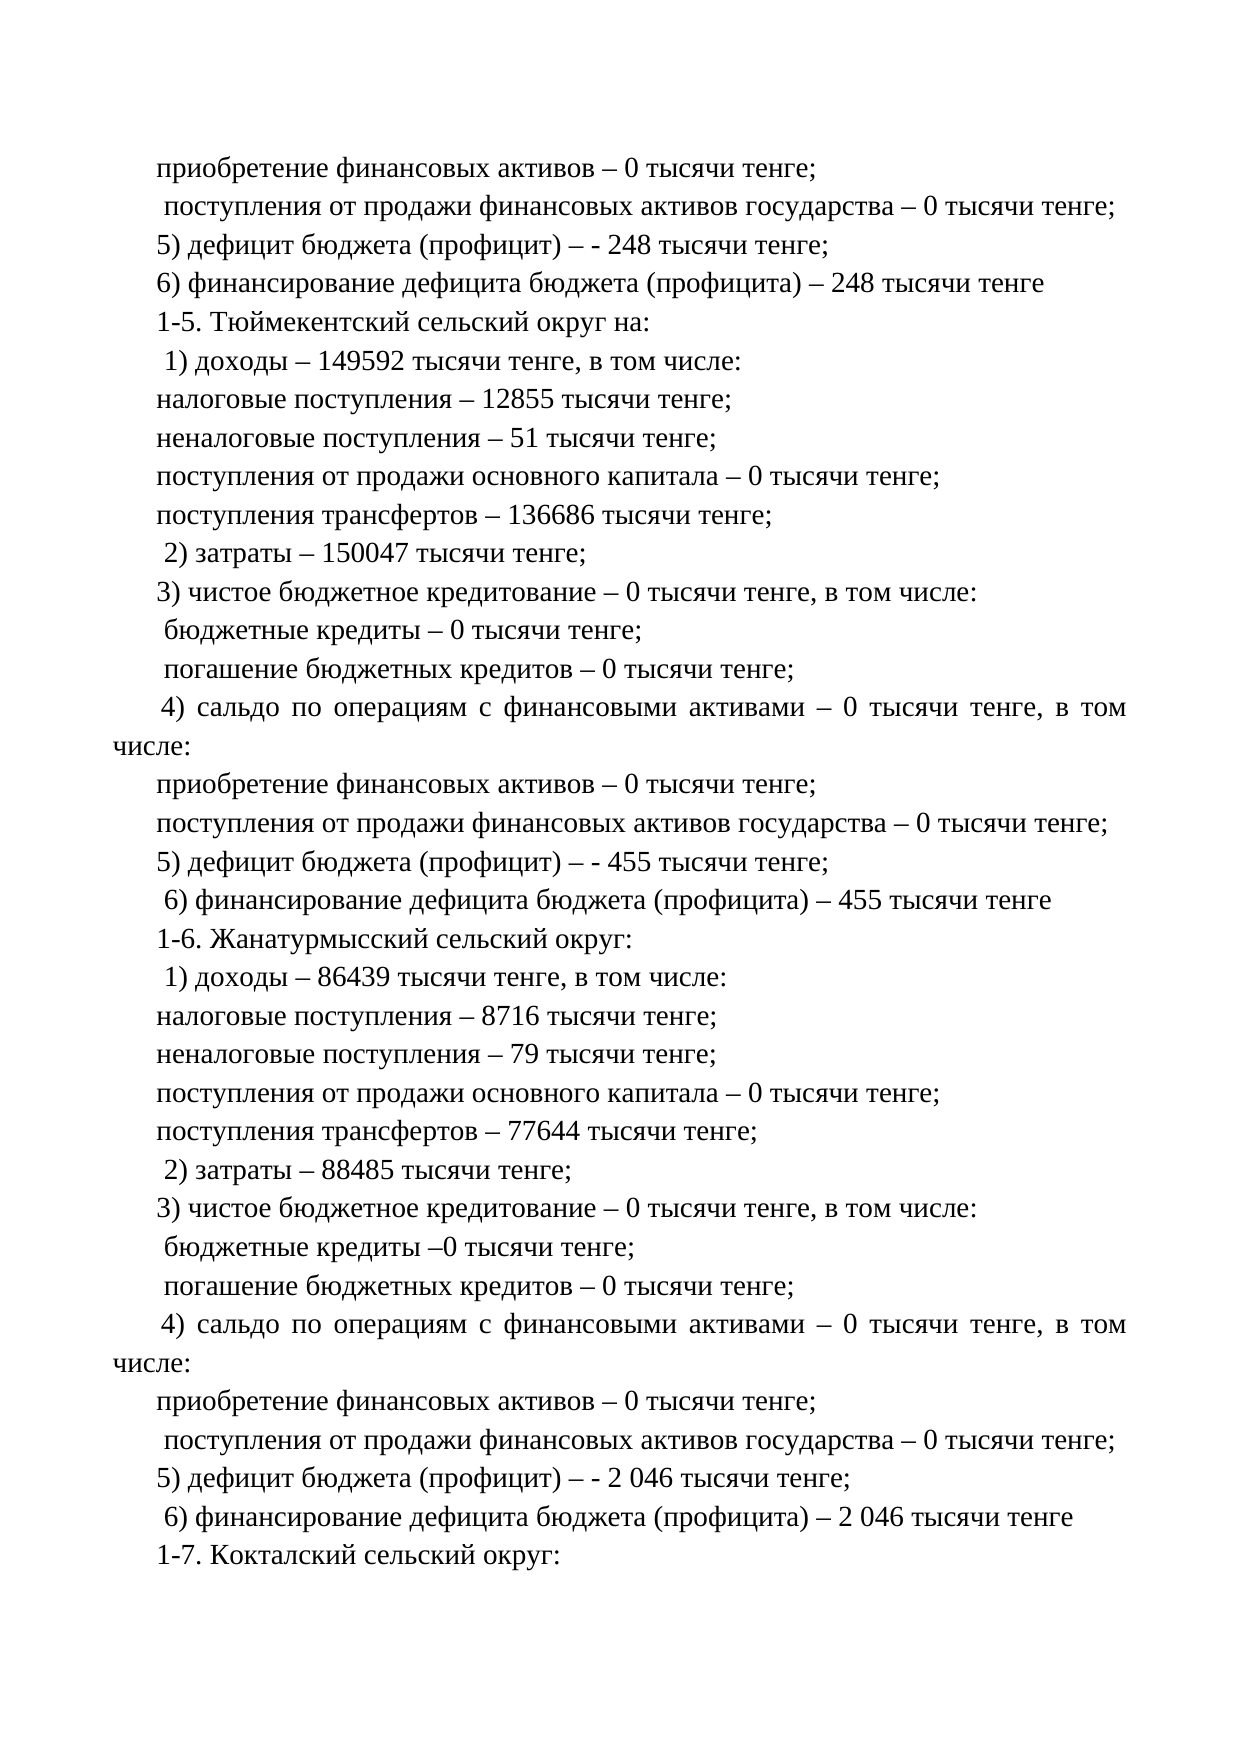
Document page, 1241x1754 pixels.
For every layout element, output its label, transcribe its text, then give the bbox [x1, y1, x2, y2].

text неналоговые поступления – 51 тысячи тенге; [112, 420, 1128, 453]
text 5) дефицит бюджета (профицит) – - 2 046 тысячи тенге; [112, 1460, 1128, 1494]
text бюджетные кредиты –0 тысячи тенге; [112, 1229, 1128, 1263]
text 3) чистое бюджетное кредитование – 0 тысячи тенге, в том числе: [112, 1191, 1128, 1224]
text 1-6. Жанатурмысский сельский округ: [112, 921, 1128, 954]
text погашение бюджетных кредитов – 0 тысячи тенге; [112, 651, 1128, 684]
text 5) дефицит бюджета (профицит) – - 455 тысячи тенге; [112, 844, 1128, 877]
text 2) затраты – 150047 тысячи тенге; [112, 535, 1128, 569]
text 6) финансирование дефицита бюджета (профицита) – 455 тысячи тенге [112, 882, 1128, 916]
text 1) доходы – 149592 тысячи тенге, в том числе: [112, 343, 1128, 376]
text 6) финансирование дефицита бюджета (профицита) – 2 046 тысячи тенге [112, 1499, 1128, 1532]
text погашение бюджетных кредитов – 0 тысячи тенге; [112, 1268, 1128, 1301]
text поступления от продажи финансовых активов государства – 0 тысячи тенге; [112, 1422, 1128, 1455]
text поступления от продажи финансовых активов государства – 0 тысячи тенге; [112, 805, 1128, 839]
text налоговые поступления – 8716 тысячи тенге; [112, 998, 1128, 1031]
text поступления от продажи финансовых активов государства – 0 тысячи тенге; [112, 188, 1128, 222]
text 2) затраты – 88485 тысячи тенге; [112, 1152, 1128, 1186]
text поступления трансфертов – 136686 тысячи тенге; [112, 497, 1128, 530]
text налоговые поступления – 12855 тысячи тенге; [112, 381, 1128, 415]
text поступления от продажи основного капитала – 0 тысячи тенге; [112, 1075, 1128, 1108]
text 3) чистое бюджетное кредитование – 0 тысячи тенге, в том числе: [112, 574, 1128, 607]
text 1) доходы – 86439 тысячи тенге, в том числе: [112, 959, 1128, 993]
text 5) дефицит бюджета (профицит) – - 248 тысячи тенге; [112, 227, 1128, 261]
text приобретение финансовых активов – 0 тысячи тенге; [112, 767, 1128, 800]
text приобретение финансовых активов – 0 тысячи тенге; [112, 1383, 1128, 1417]
text 4) сальдо по операциям с финансовыми активами – 0 тысячи тенге, в том числе: [112, 689, 1128, 762]
text поступления от продажи основного капитала – 0 тысячи тенге; [112, 458, 1128, 492]
text бюджетные кредиты – 0 тысячи тенге; [112, 612, 1128, 646]
text приобретение финансовых активов – 0 тысячи тенге; [112, 150, 1128, 183]
text 1-5. Тюймекентский сельский округ на: [112, 304, 1128, 338]
text поступления трансфертов – 77644 тысячи тенге; [112, 1113, 1128, 1147]
text 4) сальдо по операциям с финансовыми активами – 0 тысячи тенге, в том числе: [112, 1306, 1128, 1378]
text неналоговые поступления – 79 тысячи тенге; [112, 1036, 1128, 1070]
text 1-7. Кокталский сельский округ: [112, 1537, 1128, 1571]
text 6) финансирование дефицита бюджета (профицита) – 248 тысячи тенге [112, 266, 1128, 299]
